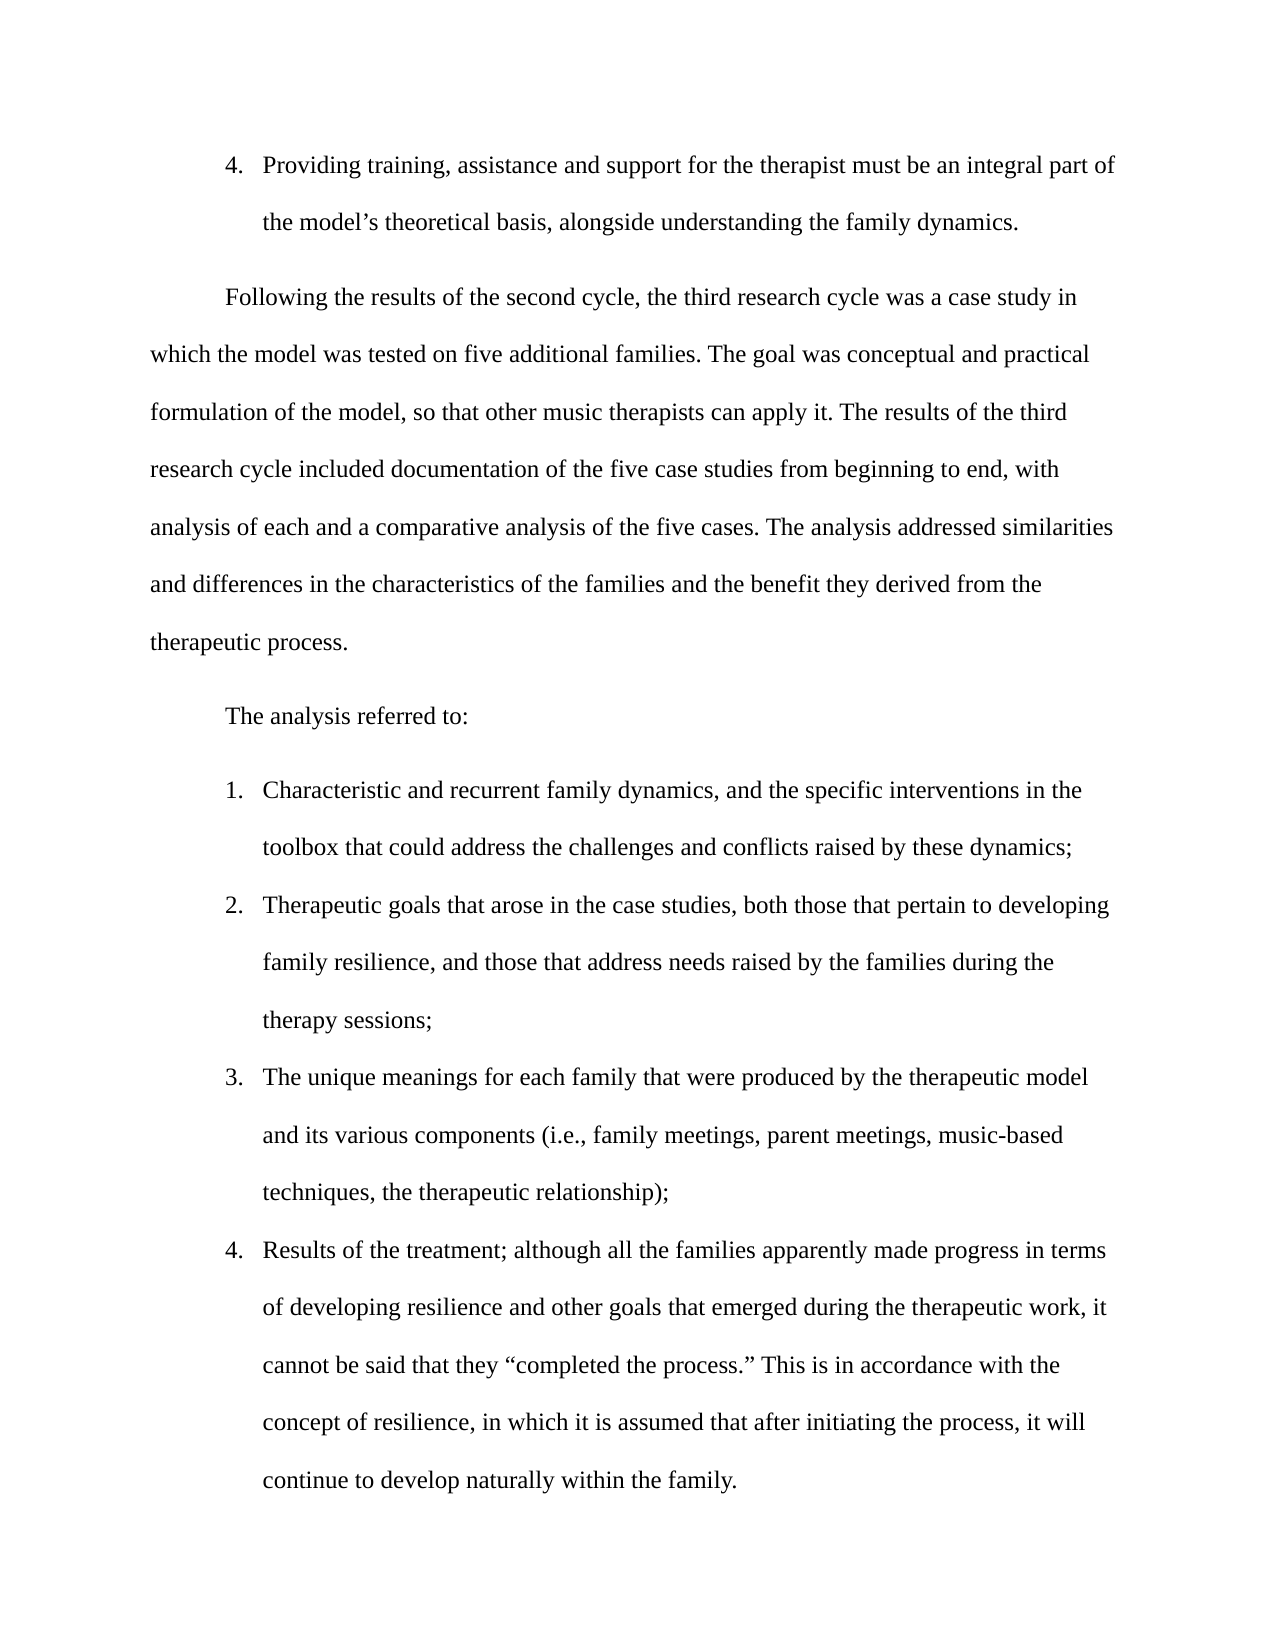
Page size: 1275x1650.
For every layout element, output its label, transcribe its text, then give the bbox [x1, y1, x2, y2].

text Following the results of the second cycle, the third research cycle was a case study in which the model was tested on five additional families. The goal was conceptual and practical formulation of the model, so that other music therapists can apply it. The results of the third research cycle included documentation of the five case studies from beginning to end, with analysis of each and a comparative analysis of the five cases. The analysis addressed similarities and differences in the characteristics of the families and the benefit they derived from the therapeutic process. [150, 282, 1125, 655]
list Results of the treatment; although all the families apparently made progress in terms of developing resilience and other goals that emerged during the therapeutic work, it cannot be said that they “completed the process.” This is in accordance with the concept of resilience, in which it is assumed that after initiating the process, it will continue to develop naturally within the family. [225, 1235, 1125, 1494]
text The analysis referred to: [150, 701, 1125, 729]
list Characteristic and recurrent family dynamics, and the specific interventions in the toolbox that could address the challenges and conflicts raised by these dynamics; [225, 775, 1125, 861]
list Therapeutic goals that arose in the case studies, both those that pertain to developing family resilience, and those that address needs raised by the families during the therapy sessions; [225, 890, 1125, 1034]
list Providing training, assistance and support for the therapist must be an integral part of the model’s theoretical basis, alongside understanding the family dynamics. [225, 150, 1125, 236]
list The unique meanings for each family that were produced by the therapeutic model and its various components (i.e., family meetings, parent meetings, music-based techniques, the therapeutic relationship); [225, 1062, 1125, 1206]
